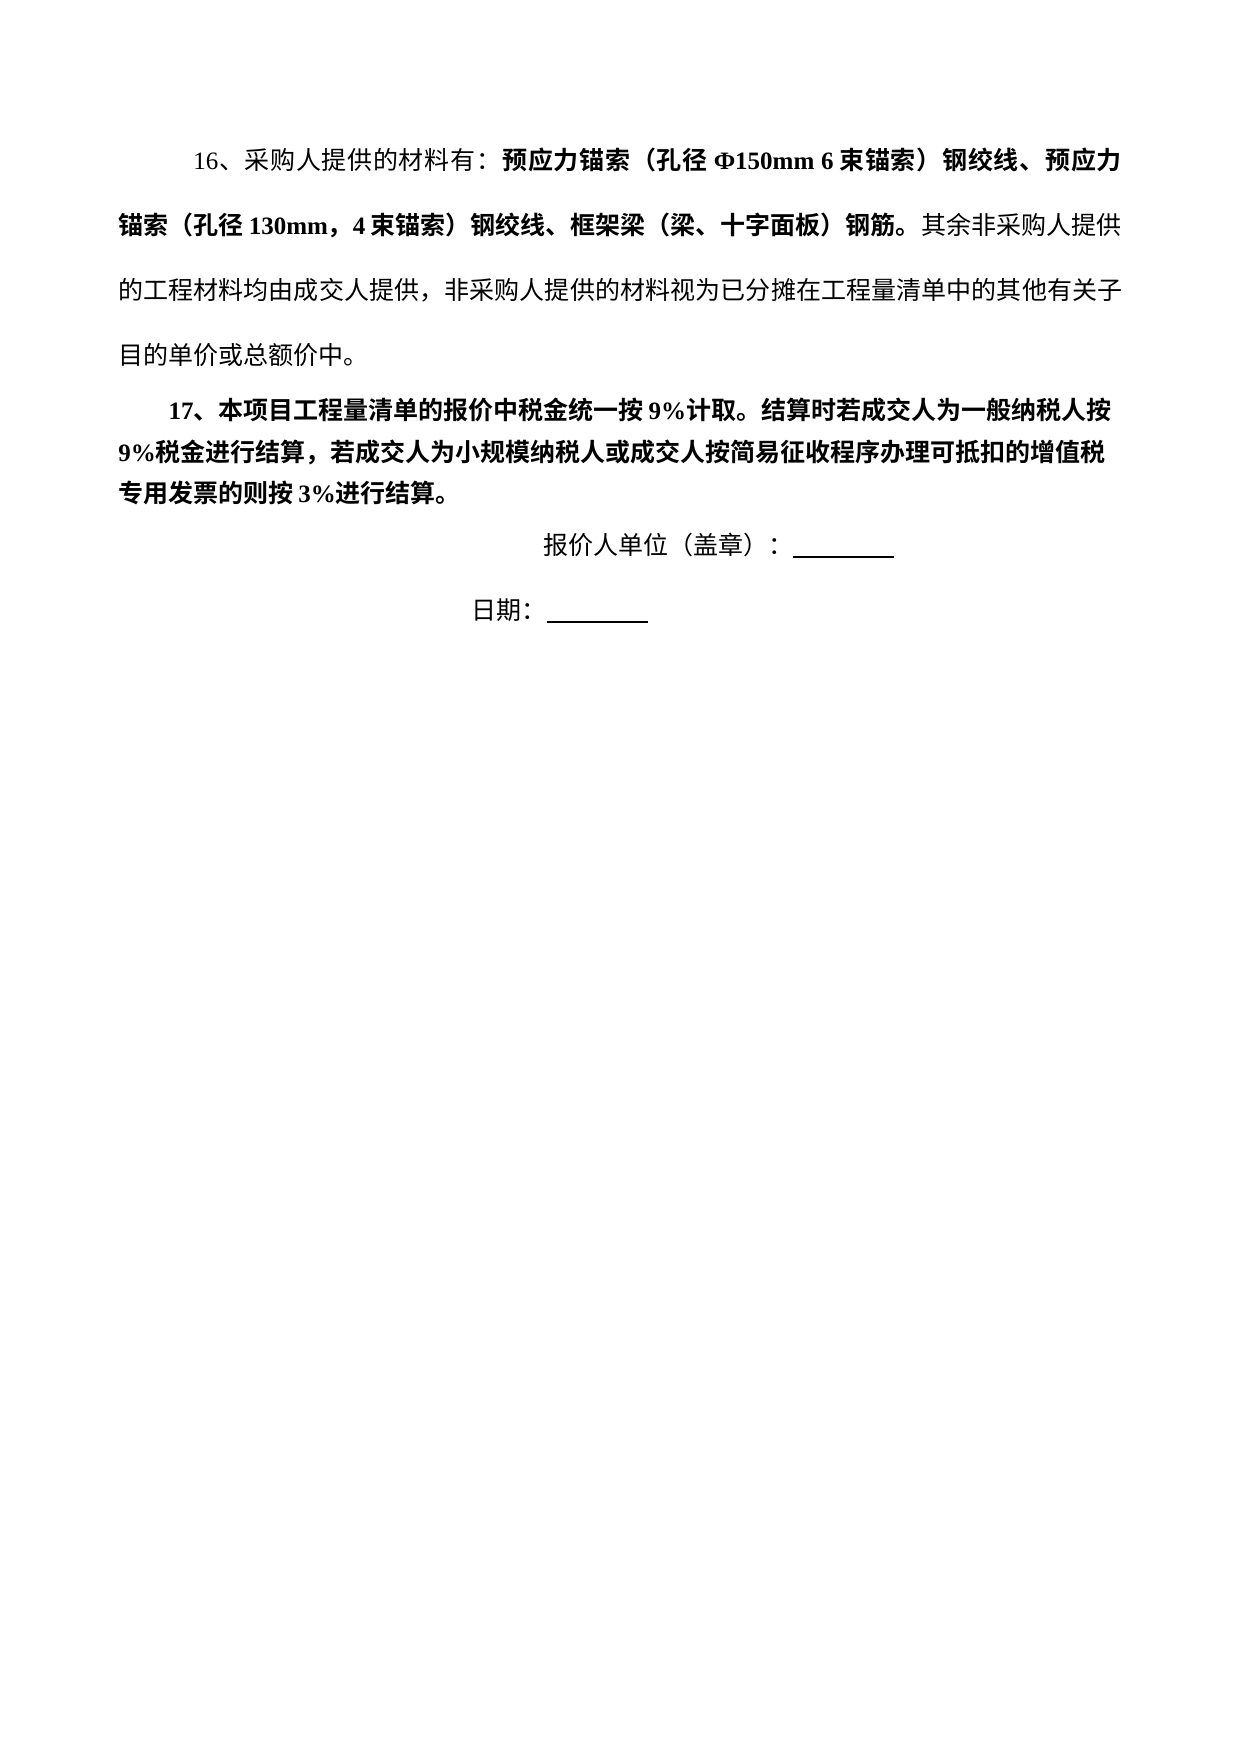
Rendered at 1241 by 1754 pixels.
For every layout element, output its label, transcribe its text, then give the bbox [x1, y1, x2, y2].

text 16、采购人提供的材料有：预应力锚索（孔径Ф150mm 6束锚索）钢绞线、预应力锚索（孔径130mm，4束锚索）钢绞线、框架梁（梁、十字面板）钢筋。其余非采购人提供的工程材料均由成交人提供，非采购人提供的材料视为已分摊在工程量清单中的其他有关子目的单价或总额价中。 [118, 126, 1122, 386]
text 日期： [162, 576, 1122, 641]
text 17、本项目工程量清单的报价中税金统一按9%计取。结算时若成交人为一般纳税人按9%税金进行结算，若成交人为小规模纳税人或成交人按简易征收程序办理可抵扣的增值税专用发票的则按3%进行结算。 [118, 386, 1122, 511]
text 报价人单位（盖章）： [118, 511, 1122, 576]
